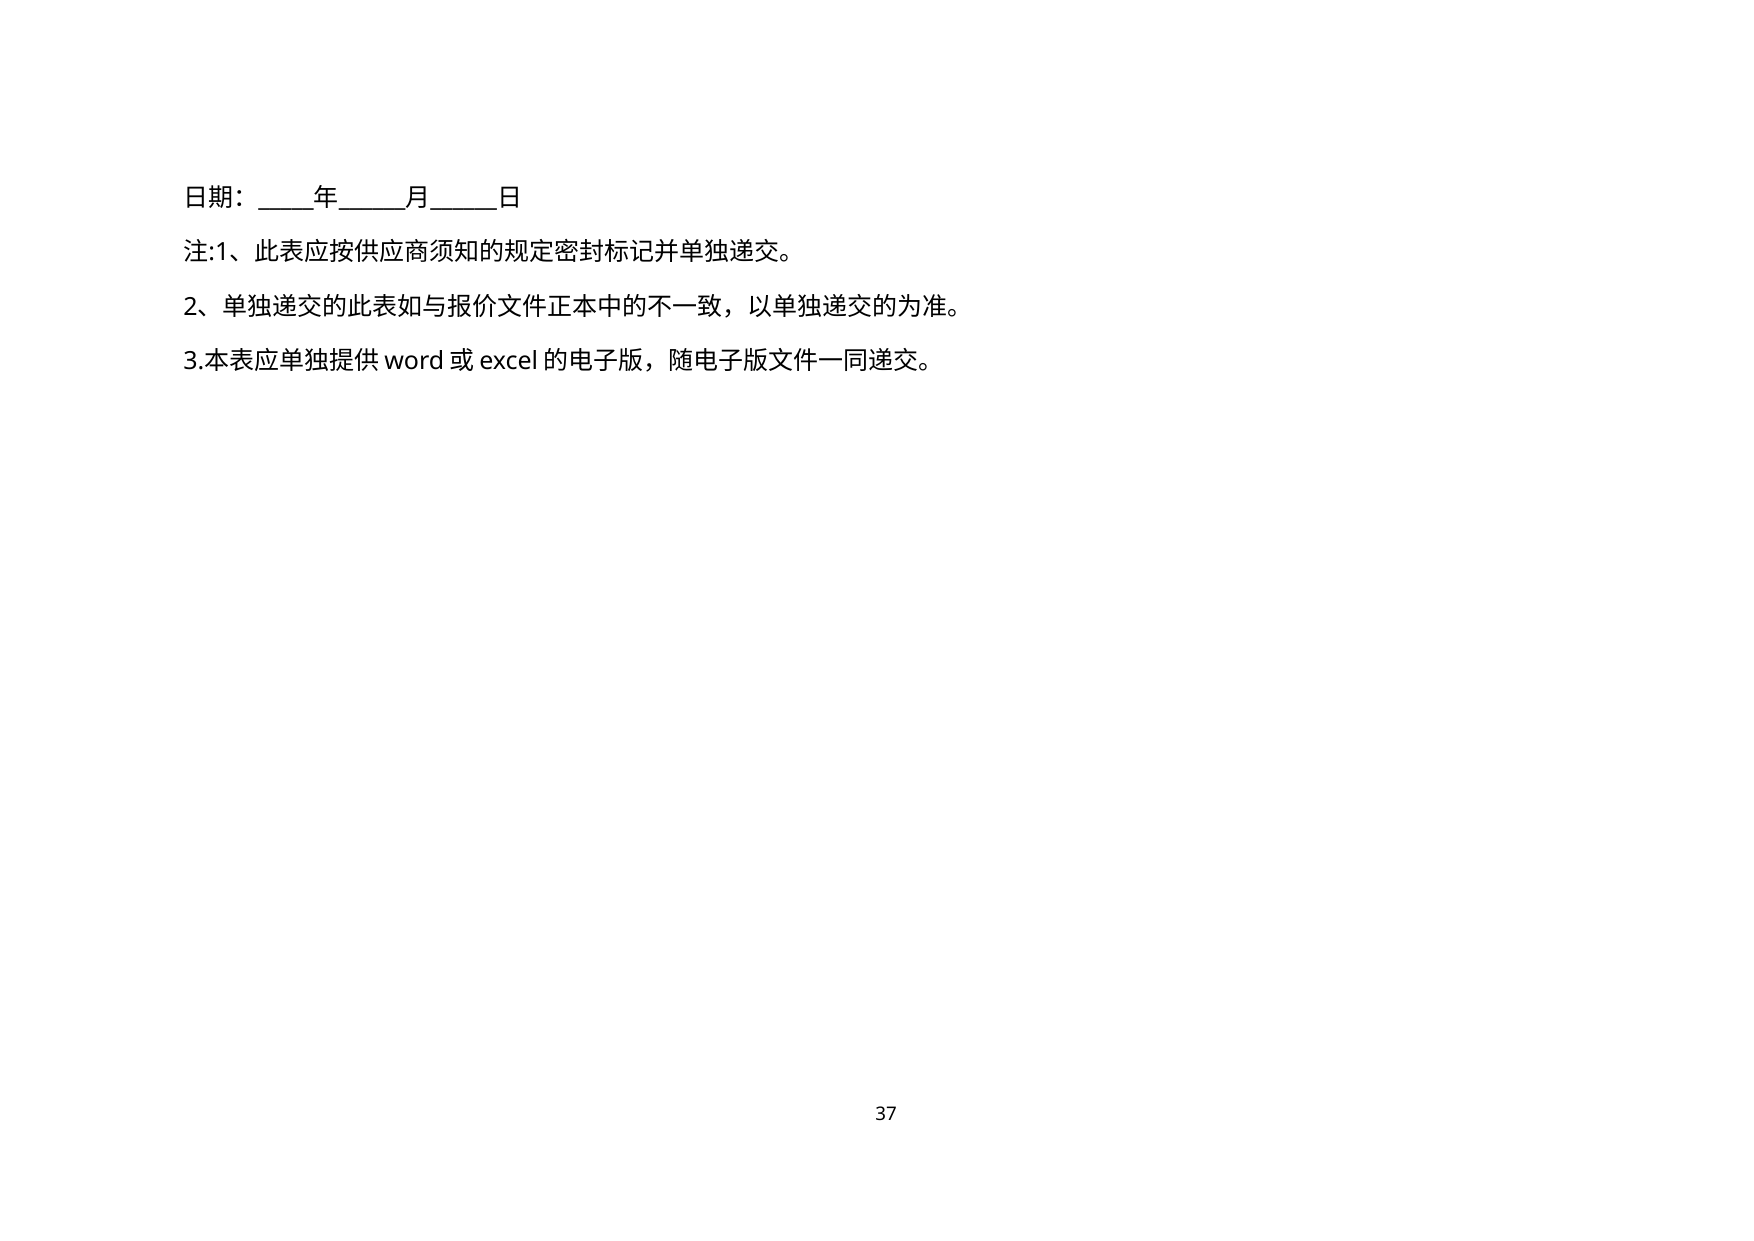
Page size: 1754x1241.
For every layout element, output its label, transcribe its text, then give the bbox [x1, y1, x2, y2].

text 3.本表应单独提供word或excel的电子版，随电子版文件一同递交。 [183, 340, 1588, 377]
text 2、单独递交的此表如与报价文件正本中的不一致，以单独递交的为准。 [183, 286, 1588, 322]
text 注:1、此表应按供应商须知的规定密封标记并单独递交。 [183, 232, 1588, 268]
text 日期：_____年______月______日 [183, 177, 1588, 213]
